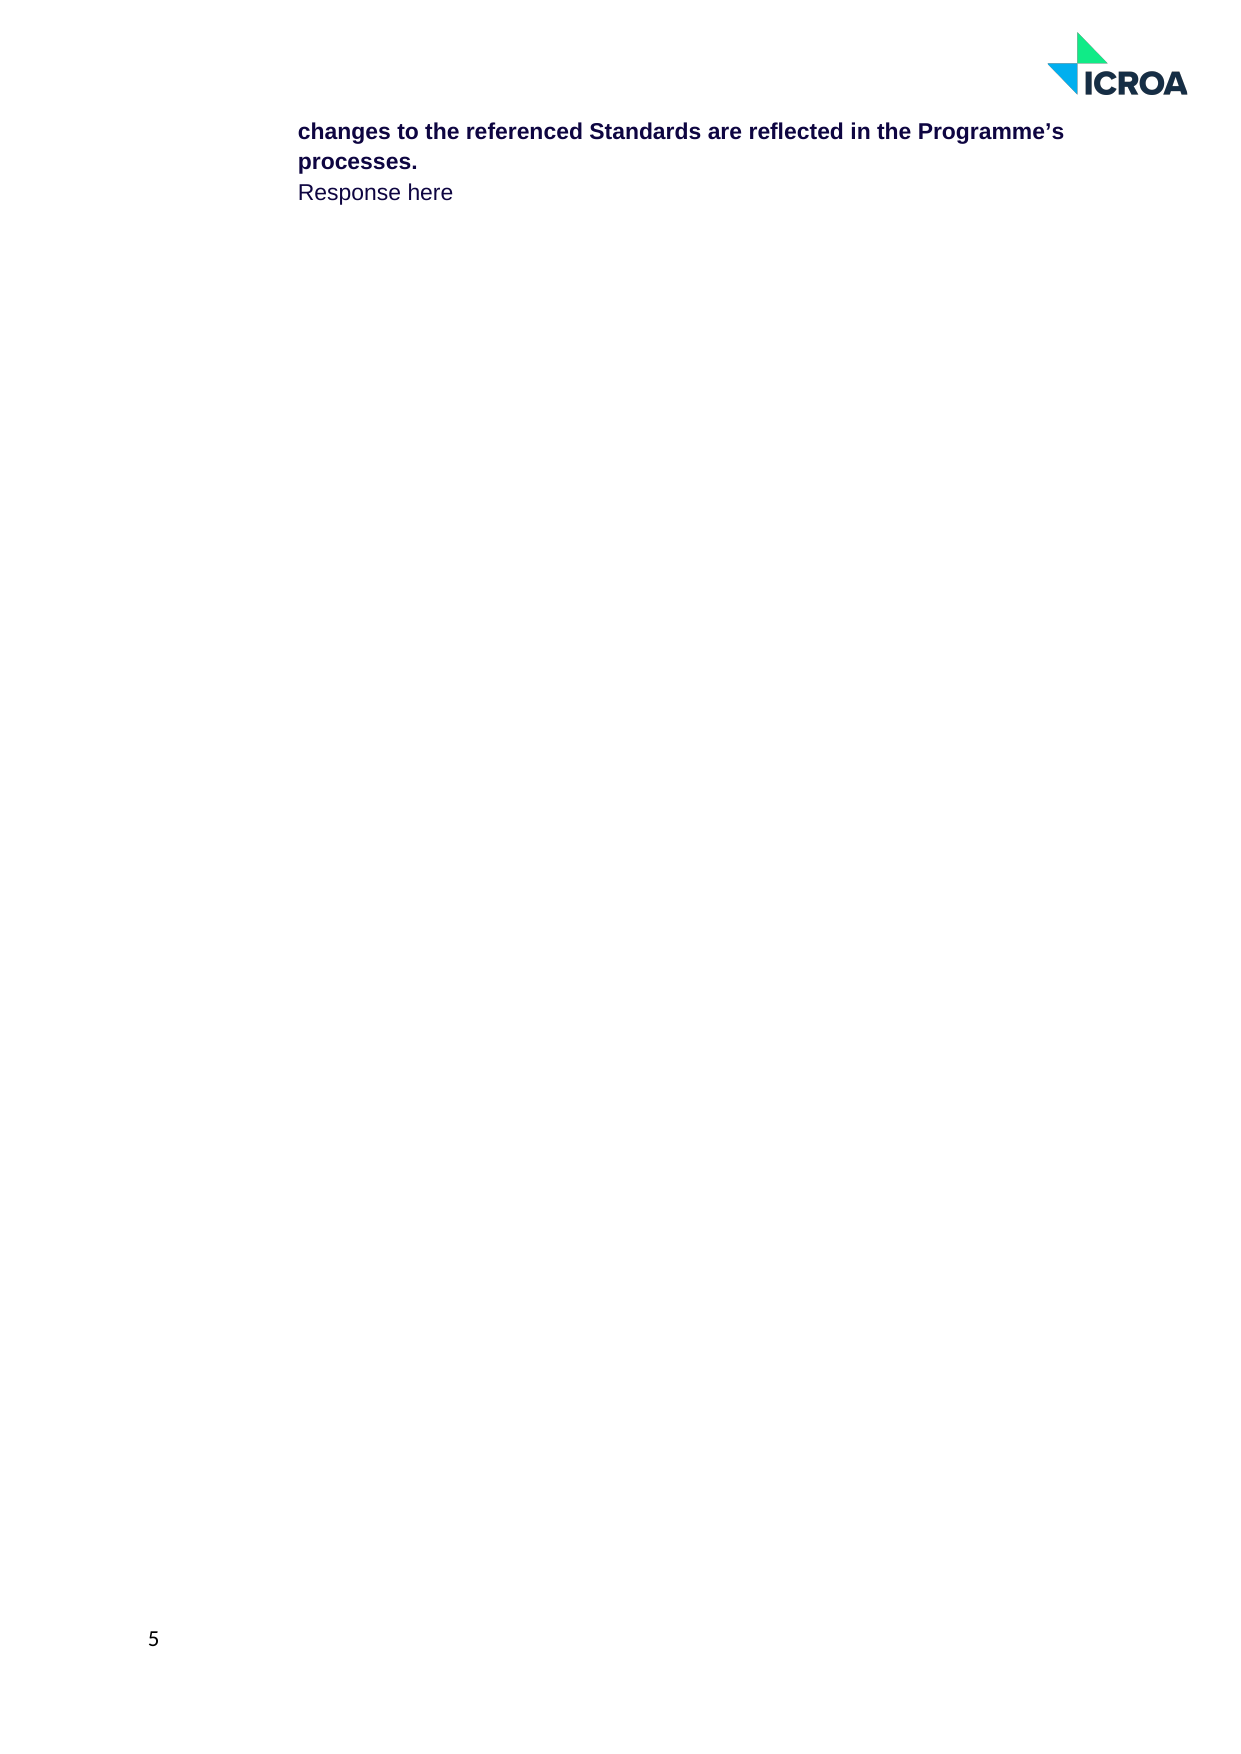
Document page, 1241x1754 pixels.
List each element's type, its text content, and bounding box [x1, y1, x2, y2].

picture [1047, 32, 1188, 95]
list Response here [298, 178, 1092, 205]
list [223, 118, 1092, 175]
